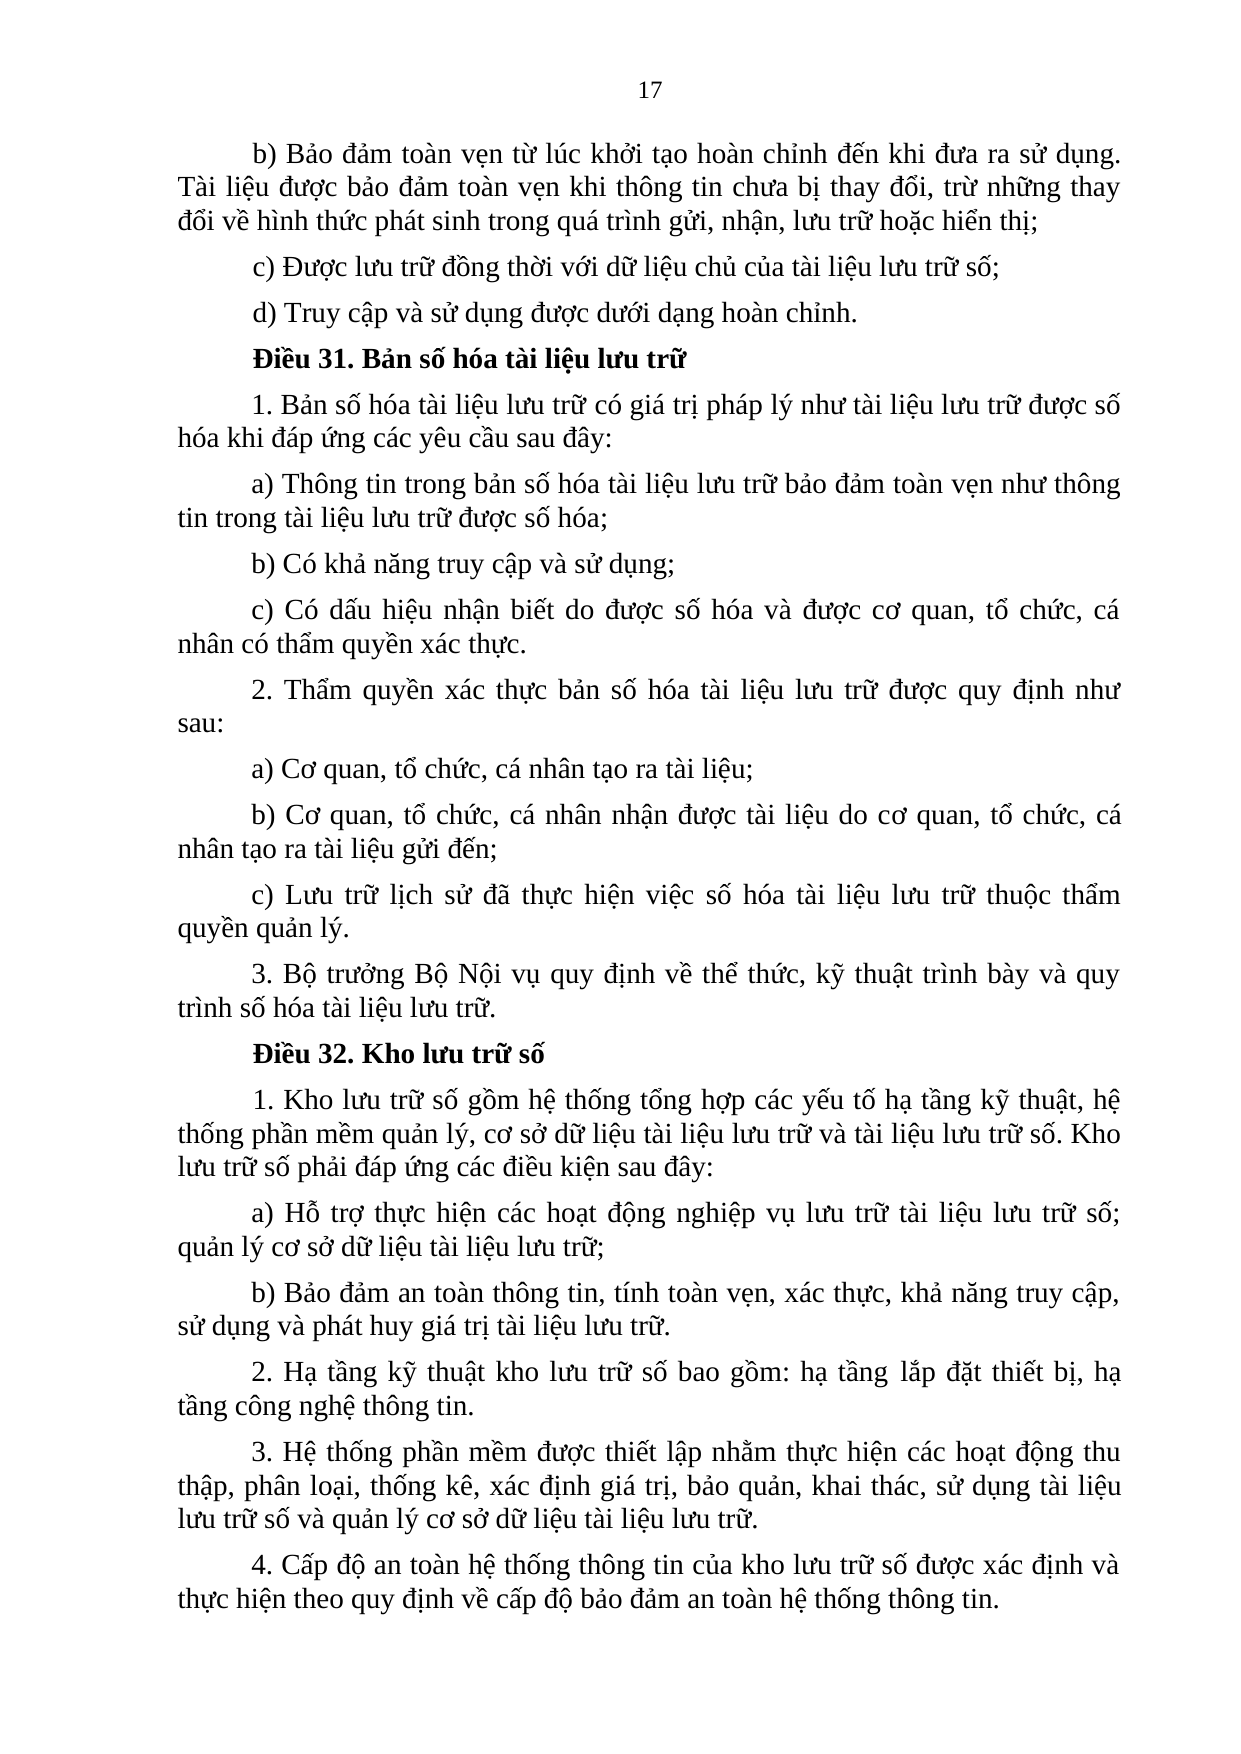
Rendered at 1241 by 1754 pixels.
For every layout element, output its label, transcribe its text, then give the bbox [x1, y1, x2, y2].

text 3. Bộ trưởng Bộ Nội vụ quy định về thể thức, kỹ thuật trình bày và quy trình số hóa tài liệu lưu trữ. [177, 957, 1122, 1024]
text 2. Thẩm quyền xác thực bản số hóa tài liệu lưu trữ được quy định như sau: [177, 672, 1122, 739]
text a) Hỗ trợ thực hiện các hoạt động nghiệp vụ lưu trữ tài liệu lưu trữ số; quản lý cơ sở dữ liệu tài liệu lưu trữ; [177, 1195, 1122, 1262]
text b) Có khả năng truy cập và sử dụng; [177, 546, 1122, 580]
text b) Bảo đảm an toàn thông tin, tính toàn vẹn, xác thực, khả năng truy cập, sử dụng và phát huy giá trị tài liệu lưu trữ. [177, 1275, 1122, 1342]
text 3. Hệ thống phần mềm được thiết lập nhằm thực hiện các hoạt động thu thập, phân loại, thống kê, xác định giá trị, bảo quản, khai thác, sử dụng tài liệu lưu trữ số và quản lý cơ sở dữ liệu tài liệu lưu trữ. [177, 1434, 1122, 1535]
text c) Lưu trữ lịch sử đã thực hiện việc số hóa tài liệu lưu trữ thuộc thẩm quyền quản lý. [177, 877, 1122, 944]
subtitle Điều 32. Kho lưu trữ số [177, 1036, 1122, 1070]
text a) Cơ quan, tổ chức, cá nhân tạo ra tài liệu; [177, 751, 1122, 785]
text a) Thông tin trong bản số hóa tài liệu lưu trữ bảo đảm toàn vẹn như thông tin trong tài liệu lưu trữ được số hóa; [177, 467, 1122, 534]
subtitle Điều 31. Bản số hóa tài liệu lưu trữ [177, 341, 1122, 374]
text 4. Cấp độ an toàn hệ thống thông tin của kho lưu trữ số được xác định và thực hiện theo quy định về cấp độ bảo đảm an toàn hệ thống thông tin. [177, 1547, 1122, 1614]
subtitle b) Bảo đảm toàn vẹn từ lúc khởi tạo hoàn chỉnh đến khi đưa ra sử dụng. Tài liệu được bảo đảm toàn vẹn khi thông tin chưa bị thay đổi, trừ những thay đổi về hình thức phát sinh trong quá trình gửi, nhận, lưu trữ hoặc hiển thị; [177, 136, 1122, 236]
subtitle d) Truy cập và sử dụng được dưới dạng hoàn chỉnh. [177, 295, 1122, 328]
text 1. Bản số hóa tài liệu lưu trữ có giá trị pháp lý như tài liệu lưu trữ được số hóa khi đáp ứng các yêu cầu sau đây: [177, 387, 1122, 454]
subtitle c) Được lưu trữ đồng thời với dữ liệu chủ của tài liệu lưu trữ số; [177, 249, 1122, 282]
text c) Có dấu hiệu nhận biết do được số hóa và được cơ quan, tổ chức, cá nhân có thẩm quyền xác thực. [177, 592, 1122, 659]
text 1. Kho lưu trữ số gồm hệ thống tổng hợp các yếu tố hạ tầng kỹ thuật, hệ thống phần mềm quản lý, cơ sở dữ liệu tài liệu lưu trữ và tài liệu lưu trữ số. Kho lưu trữ số phải đáp ứng các điều kiện sau đây: [177, 1082, 1122, 1183]
text b) Cơ quan, tổ chức, cá nhân nhận được tài liệu do cơ quan, tổ chức, cá nhân tạo ra tài liệu gửi đến; [177, 797, 1122, 864]
text 2. Hạ tầng kỹ thuật kho lưu trữ số bao gồm: hạ tầng lắp đặt thiết bị, hạ tầng công nghệ thông tin. [177, 1354, 1122, 1422]
